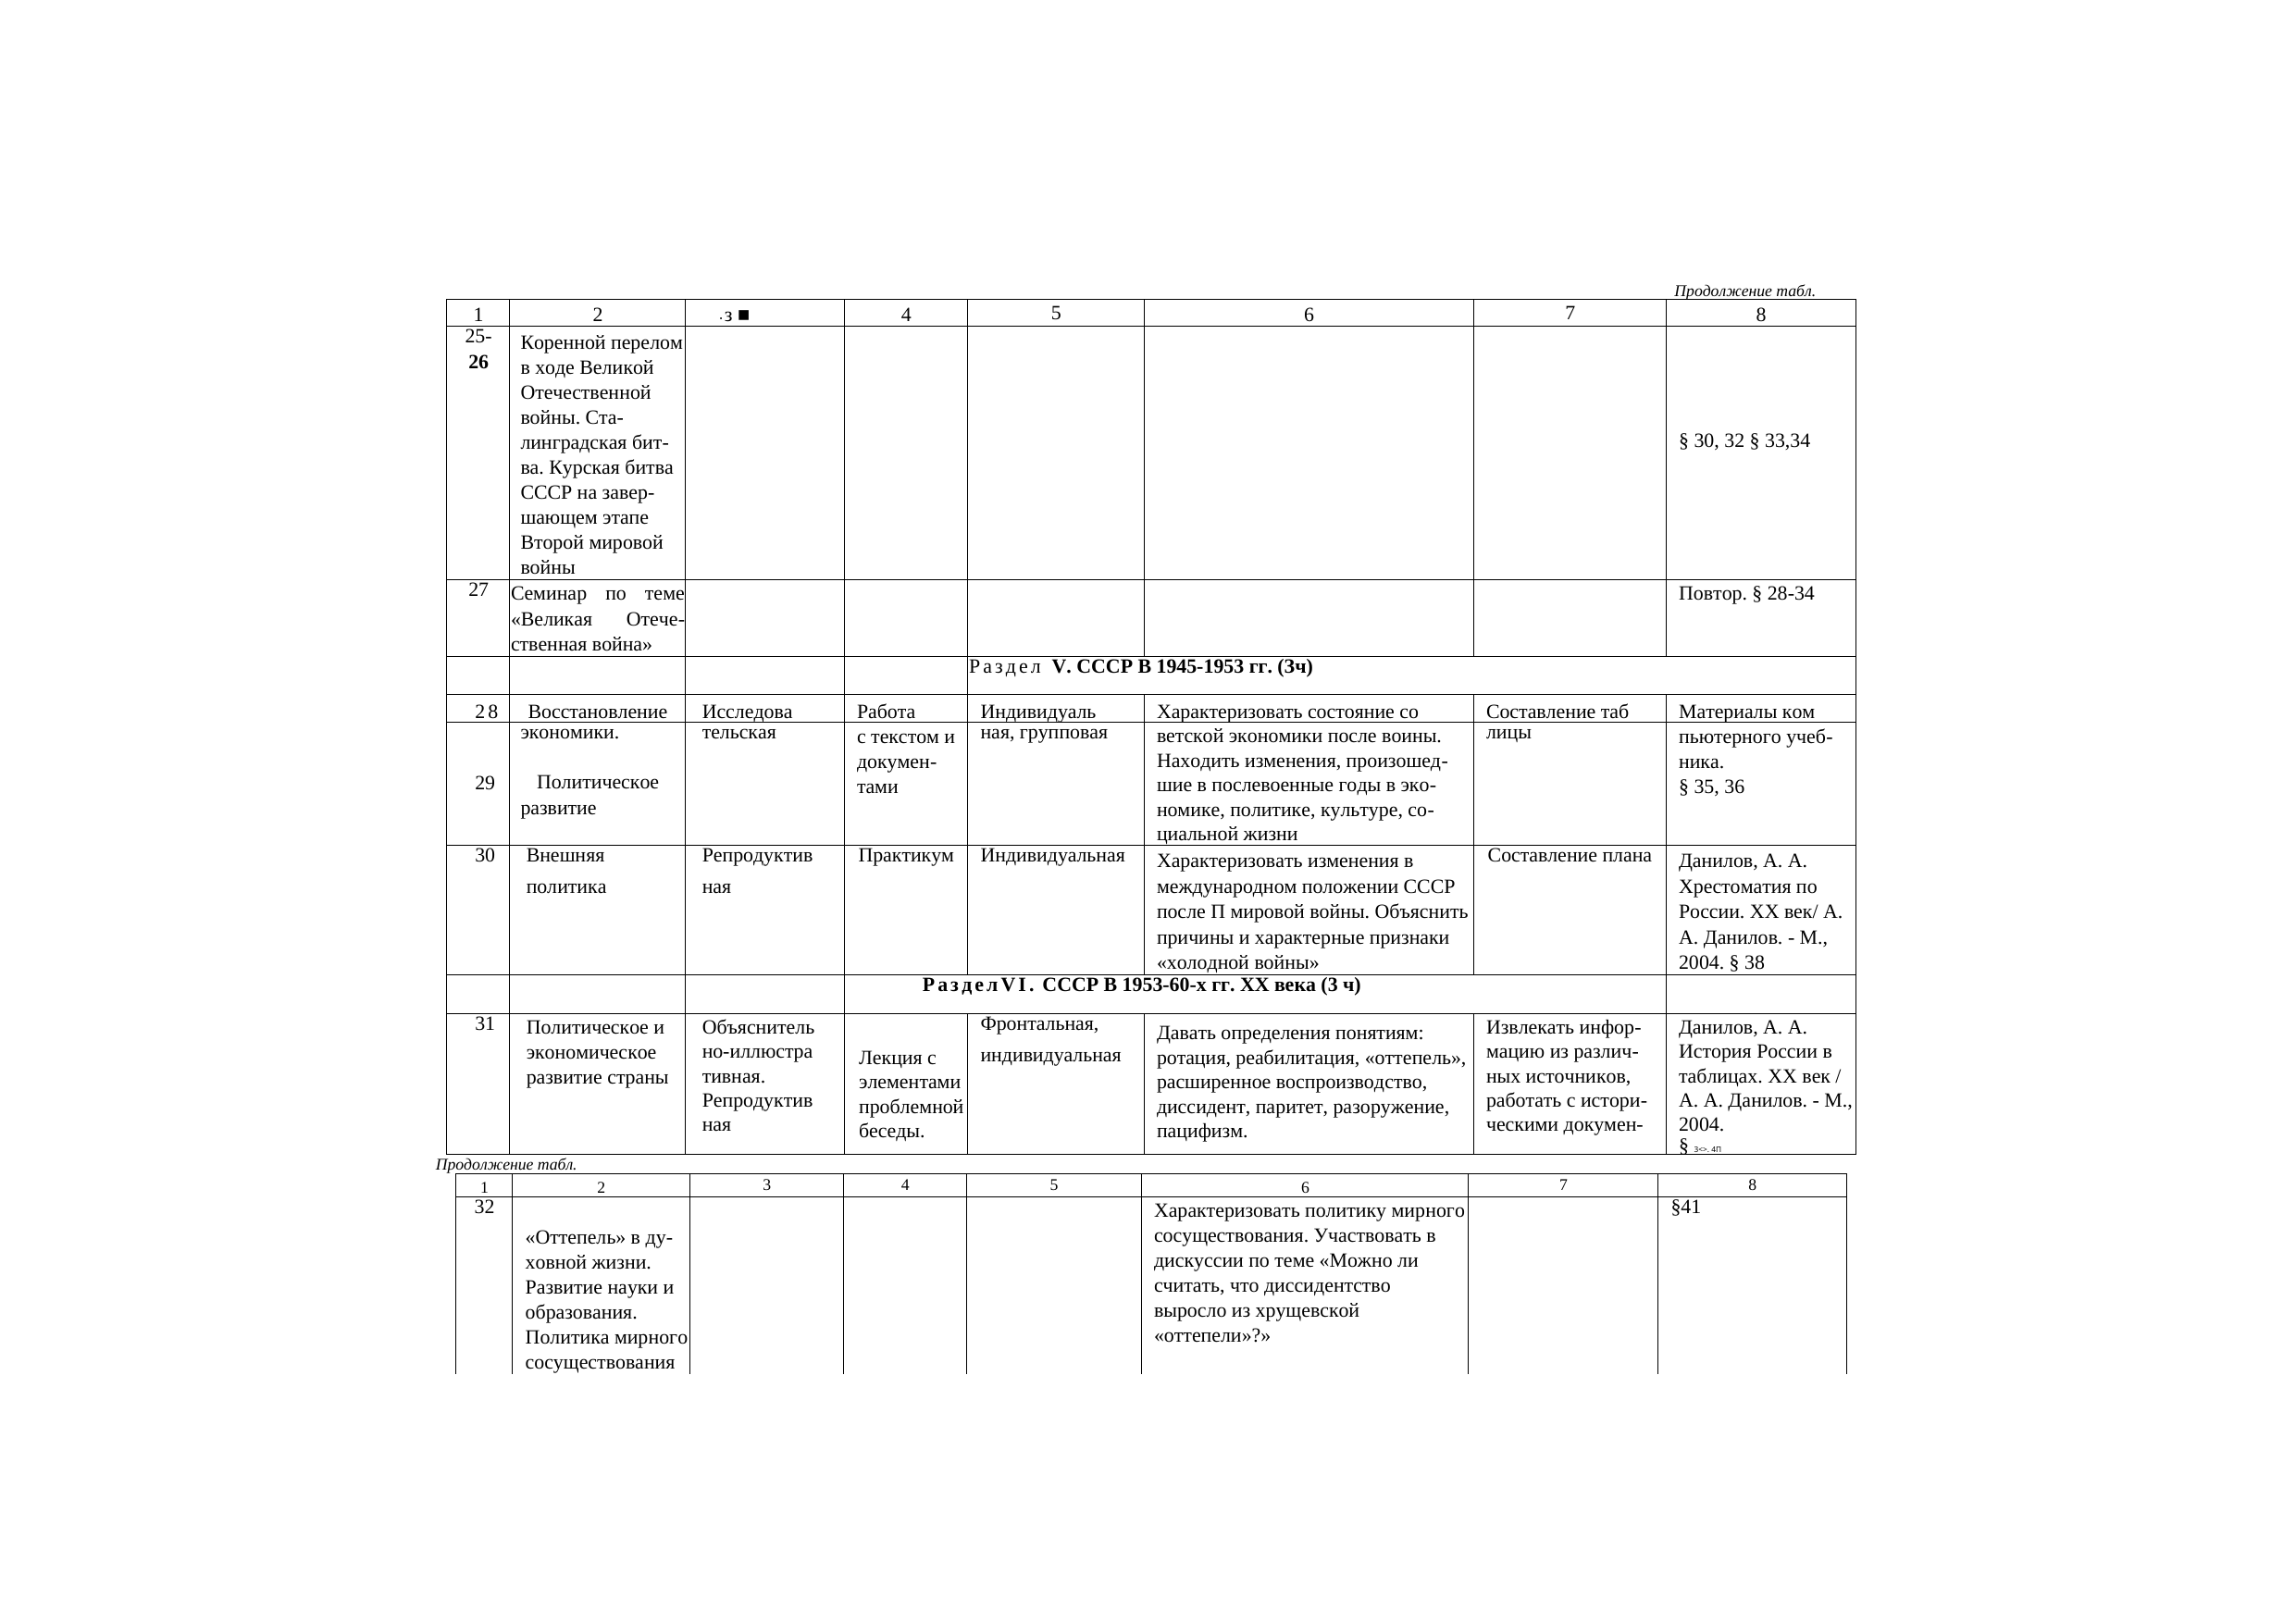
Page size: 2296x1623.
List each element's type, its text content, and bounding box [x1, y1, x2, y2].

table_header • з ■ [686, 300, 844, 326]
table_cell Работа [845, 695, 967, 722]
table_cell экономики. Политическое развитие [510, 723, 685, 844]
table_cell Объяснитель но-иллюстра тивная. Репродуктив ная [686, 1014, 844, 1154]
table_cell Индивидуальная [968, 846, 1144, 974]
table_cell Раздел V. СССР В 1945-1953 гг. (Зч) [968, 657, 1855, 694]
table_cell ветской экономики после воины. Находить изменения, произошедшие в послевоенные годы в экономике, политике, культуре, социальной жизни [1145, 723, 1473, 844]
table_cell [844, 1197, 966, 1374]
table_cell Внешняя политика [510, 846, 685, 974]
table_cell [447, 975, 509, 1013]
table_cell Коренной перелом в ходе Великой Отечественной войны. Сталинградская битва. Курская битва СССР на завершающем этапе Второй мировой войны [510, 327, 685, 579]
table_cell [968, 580, 1144, 656]
table_cell Фронтальная, индивидуальная [968, 1014, 1144, 1154]
table_header 7 [1469, 1174, 1657, 1196]
table_cell «Оттепель» в духовной жизни. Развитие науки и образования. Политика мирного сосуществования [513, 1197, 689, 1374]
table_cell Исследова [686, 695, 844, 722]
table_cell 28 [447, 695, 509, 722]
table_header 1 [456, 1174, 512, 1196]
table_cell [510, 657, 685, 694]
table_cell [510, 975, 685, 1013]
table_cell Индивидуаль [968, 695, 1144, 722]
table_cell Репродуктив ная [686, 846, 844, 974]
table_cell с текстом и документами [845, 723, 967, 844]
table_header 4 [844, 1174, 966, 1196]
table_cell Данилов, А. А. История России в таблицах. XX век / А. А. Данилов. - М., 2004. § 3<>. 4П [1667, 1014, 1855, 1154]
table_cell Политическое и экономическое развитие страны [510, 1014, 685, 1154]
table_cell Материалы ком [1667, 695, 1855, 722]
table_cell [1145, 327, 1473, 579]
table_header 5 [968, 300, 1144, 326]
table_cell [1474, 580, 1666, 656]
table_cell РазделVI. СССР В 1953-60-х гг. XX века (3 ч) [845, 975, 1666, 1013]
table_cell Лекция с элементами проблемной беседы. [845, 1014, 967, 1154]
table_cell ная, групповая [968, 723, 1144, 844]
table_header 6 [1142, 1174, 1468, 1196]
table_cell [1469, 1197, 1657, 1374]
table_header 8 [1667, 300, 1855, 326]
table_header 2 [510, 300, 685, 326]
table_cell 25- 26 [447, 327, 509, 579]
table_cell § 30, 32 § 33,34 [1667, 327, 1855, 579]
table_cell [1145, 580, 1473, 656]
table_cell Характеризовать состояние со [1145, 695, 1473, 722]
table_cell [845, 580, 967, 656]
table_cell 32 [456, 1197, 512, 1374]
table_cell Повтор. § 28-34 [1667, 580, 1855, 656]
table_cell Практикум [845, 846, 967, 974]
table_cell 31 [447, 1014, 509, 1154]
table_cell [686, 975, 844, 1013]
table_cell [690, 1197, 843, 1374]
table_cell [845, 327, 967, 579]
table_cell Извлекать информацию из различных источников, работать с историческими докумен- [1474, 1014, 1666, 1154]
table_cell пьютерного учебника. § 35, 36 [1667, 723, 1855, 844]
table_cell Составление плана [1474, 846, 1666, 974]
table_cell Давать определения понятиям: ротация, реабилитация, «оттепель», расширенное воспроизводство, диссидент, паритет, разоружение, пацифизм. [1145, 1014, 1473, 1154]
table_header 1 [447, 300, 509, 326]
table_header 8 [1658, 1174, 1846, 1196]
table_cell 27 [447, 580, 509, 656]
table_cell Восстановление [510, 695, 685, 722]
table_header 6 [1145, 300, 1473, 326]
table_header 2 [513, 1174, 689, 1196]
table_cell §41 [1658, 1197, 1846, 1374]
table_cell Характеризовать изменения в международном положении СССР после П мировой войны. Объяснить причины и характерные признаки «холодной войны» [1145, 846, 1473, 974]
table_cell [967, 1197, 1141, 1374]
text Продолжение табл. [436, 1157, 1868, 1173]
table_cell Семинар по теме «Великая Отечественная война» [510, 580, 685, 656]
table_cell [686, 657, 844, 694]
table_cell [1667, 975, 1855, 1013]
table_cell [1474, 327, 1666, 579]
table_cell [686, 327, 844, 579]
table_cell лицы [1474, 723, 1666, 844]
table_header 3 [690, 1174, 843, 1196]
table_cell тельская [686, 723, 844, 844]
table_header 7 [1474, 300, 1666, 326]
table_cell [968, 327, 1144, 579]
table_cell [686, 580, 844, 656]
table_cell 30 [447, 846, 509, 974]
table_cell Составление таб [1474, 695, 1666, 722]
table_cell 29 [447, 723, 509, 844]
table_header 4 [845, 300, 967, 326]
table_cell Данилов, А. А. Хрестоматия по России. XX век/ А. А. Данилов. - М., 2004. § 38 [1667, 846, 1855, 974]
table_cell [447, 657, 509, 694]
table_cell [845, 657, 967, 694]
table_cell Характеризовать политику мирного сосуществования. Участвовать в дискуссии по теме «Можно ли считать, что диссидентство выросло из хрущевской «оттепели»?» [1142, 1197, 1468, 1374]
table_header 5 [967, 1174, 1141, 1196]
